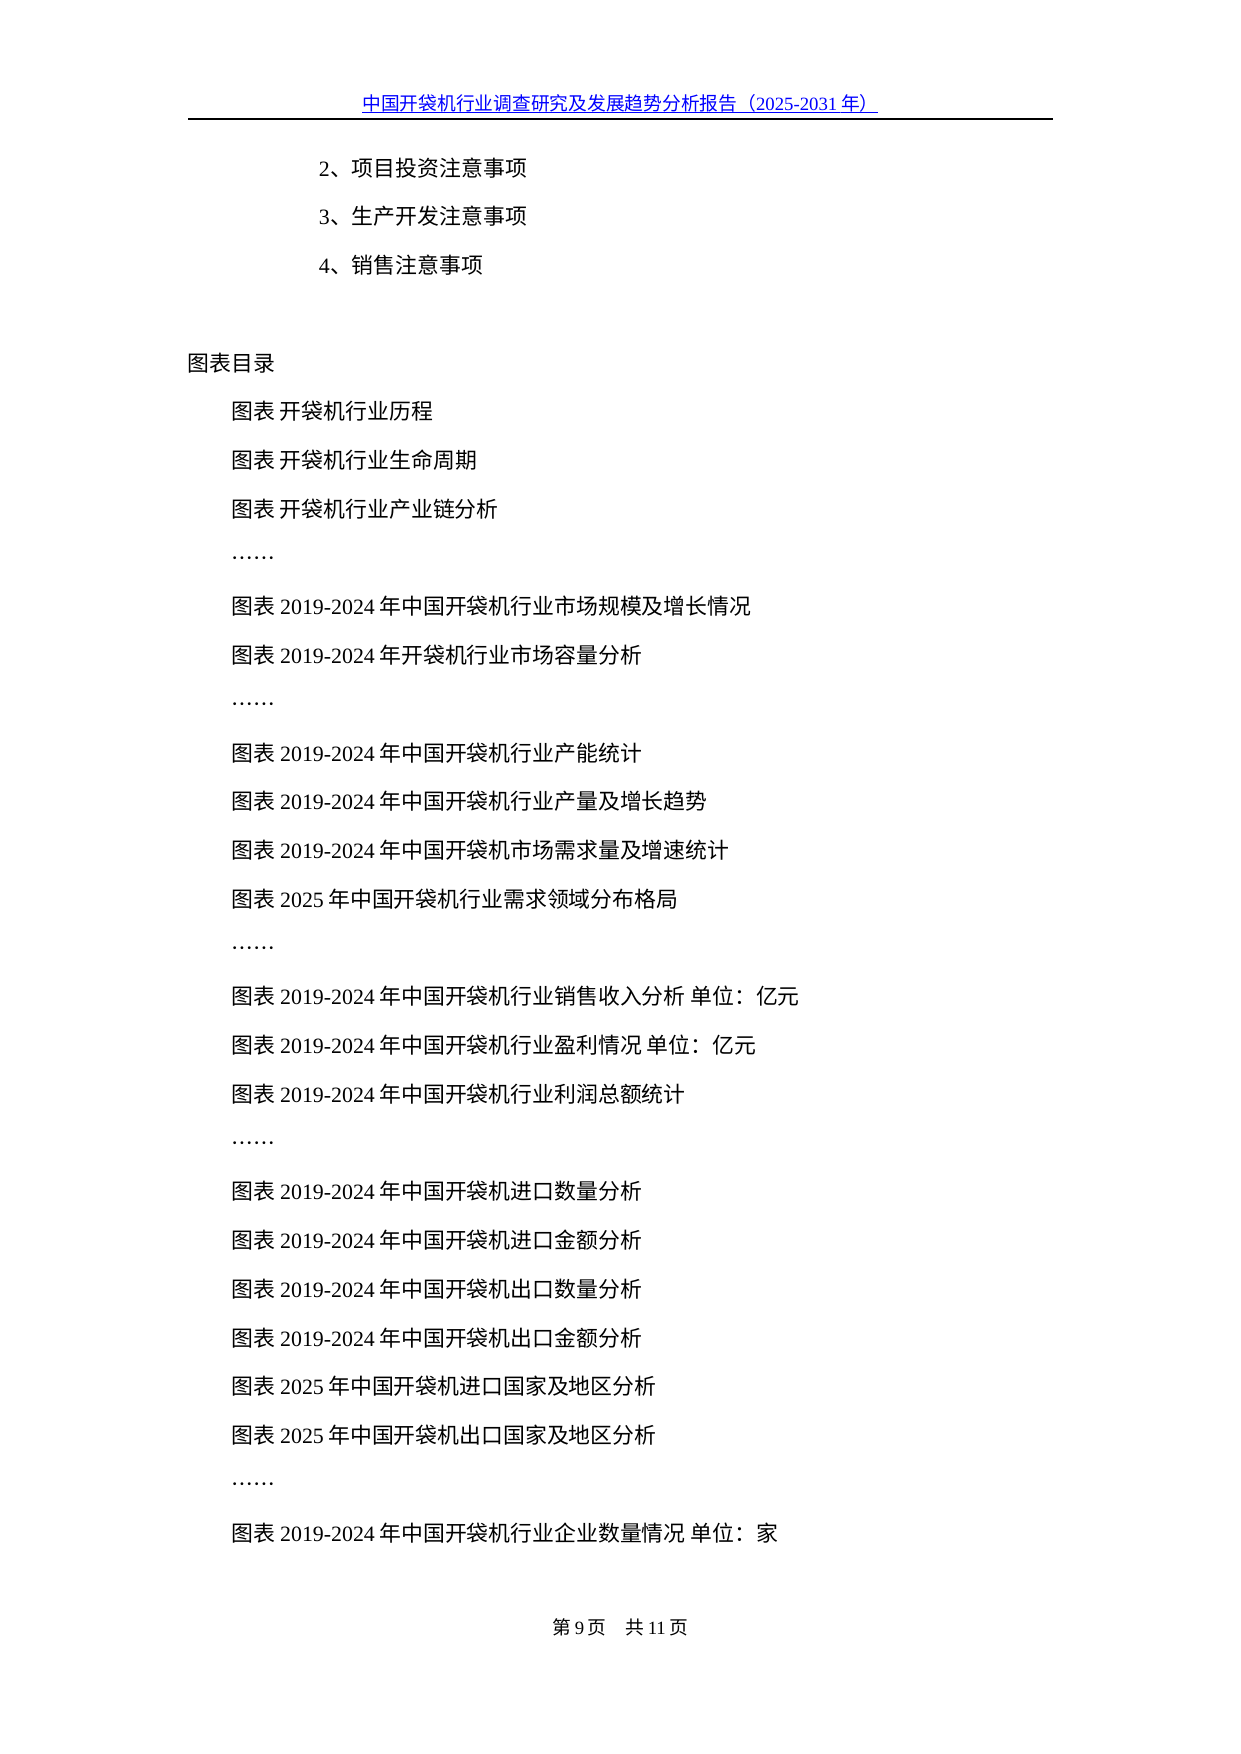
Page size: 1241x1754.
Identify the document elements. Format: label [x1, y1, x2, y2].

text [187, 150, 1053, 1548]
